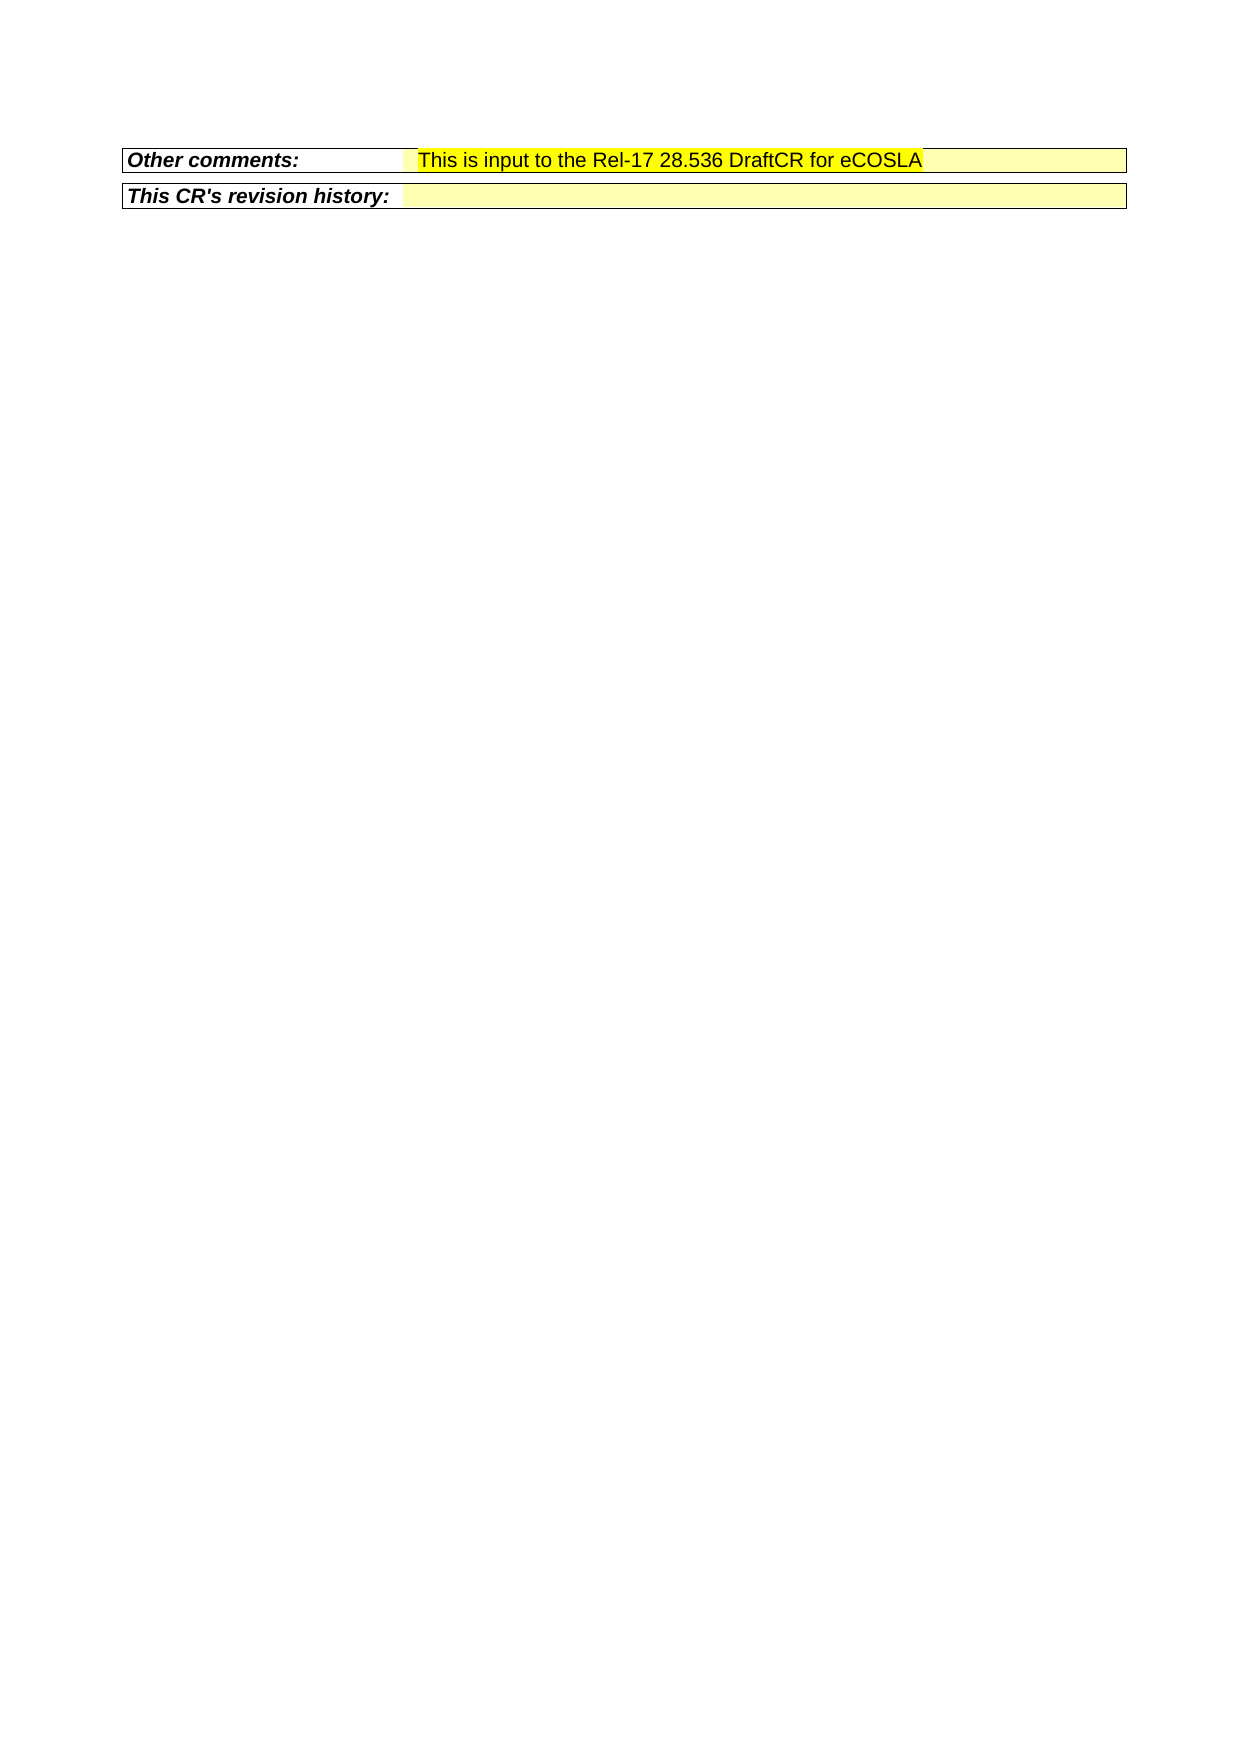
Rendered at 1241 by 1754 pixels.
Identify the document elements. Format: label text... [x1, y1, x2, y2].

table_cell [403, 184, 1126, 207]
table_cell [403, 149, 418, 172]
table_cell Other comments: [123, 149, 403, 172]
table_cell This CR's revision history: [123, 184, 403, 207]
table_cell This is input to the Rel-17 28.536 DraftCR for eCOSLA [923, 149, 1126, 172]
table_cell [403, 173, 1127, 182]
table_cell [123, 173, 403, 182]
